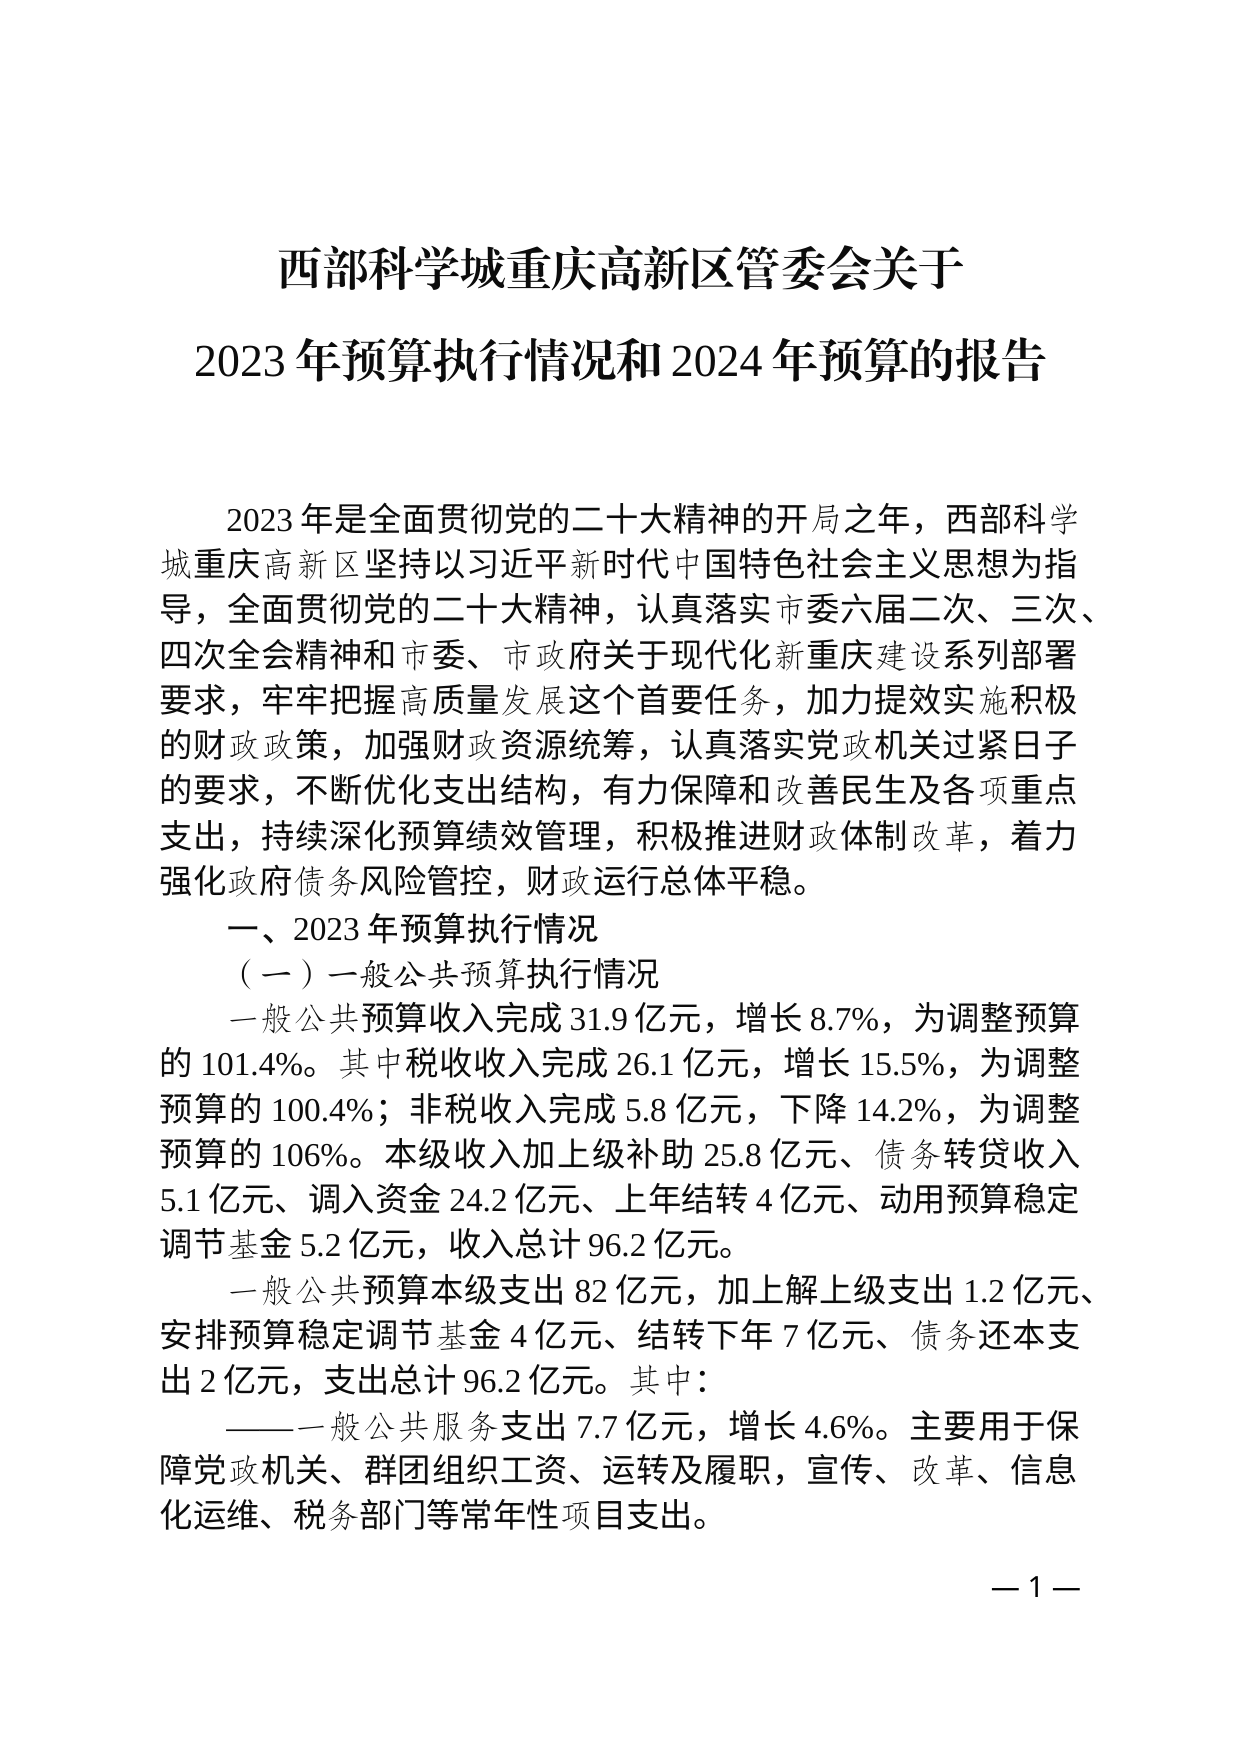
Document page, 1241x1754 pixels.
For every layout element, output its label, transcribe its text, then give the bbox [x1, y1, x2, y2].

text 一般公共预算本级支出82亿元，加上解上级支出1.2亿元、安排预算稳定调节基金4亿元、结转下年7亿元、债务还本支出2亿元，支出总计96.2亿元。其中： [159, 1268, 1081, 1404]
text 2023年是全面贯彻党的二十大精神的开局之年，西部科学城重庆高新区坚持以习近平新时代中国特色社会主义思想为指导，全面贯彻党的二十大精神，认真落实市委六届二次、三次、四次全会精神和市委、市政府关于现代化新重庆建设系列部署要求，牢牢把握高质量发展这个首要任务，加力提效实施积极的财政政策，加强财政资源统筹，认真落实党政机关过紧日子的要求，不断优化支出结构，有力保障和改善民生及各项重点支出，持续深化预算绩效管理，积极推进财政体制改革，着力强化政府债务风险管控，财政运行总体平稳。 [159, 498, 1081, 906]
text 一般公共预算收入完成31.9亿元，增长8.7%，为调整预算的101.4%。其中税收收入完成26.1亿元，增长15.5%，为调整预算的100.4%；非税收入完成5.8亿元，下降14.2%，为调整预算的106%。本级收入加上级补助25.8亿元、债务转贷收入5.1亿元、调入资金24.2亿元、上年结转4亿元、动用预算稳定调节基金5.2亿元，收入总计96.2亿元。 [159, 996, 1081, 1268]
text 西部科学城重庆高新区管委会关于 [159, 226, 1081, 316]
text ——一般公共服务支出7.7亿元，增长4.6%。主要用于保障党政机关、群团组织工资、运转及履职，宣传、改革、信息化运维、税务部门等常年性项目支出。 [159, 1404, 1081, 1540]
subtitle 一、2023年预算执行情况 [159, 906, 1081, 951]
subtitle （一）一般公共预算执行情况 [159, 951, 1081, 996]
text 2023年预算执行情况和2024年预算的报告 [159, 316, 1081, 407]
